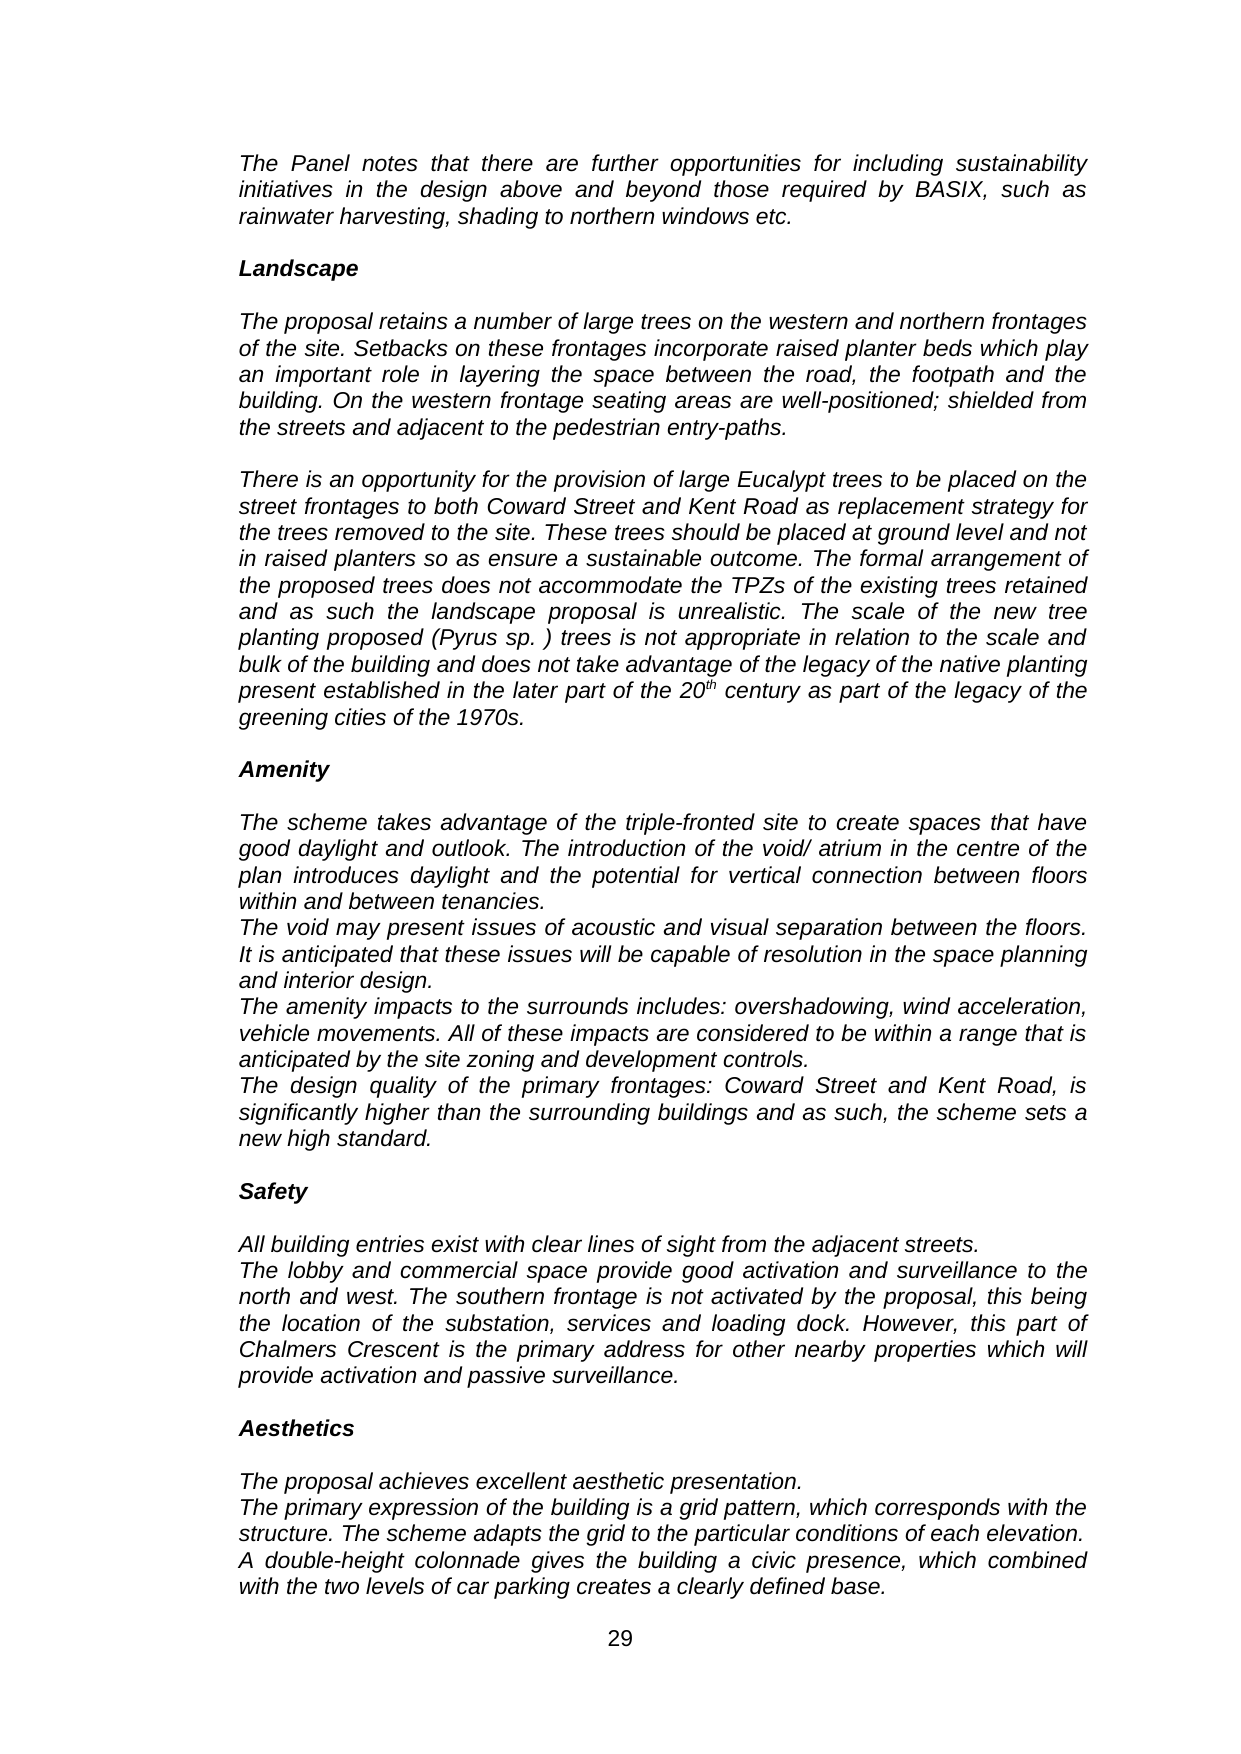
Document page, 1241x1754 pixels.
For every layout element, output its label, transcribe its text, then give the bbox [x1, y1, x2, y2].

text Amenity [239, 756, 1090, 782]
text The primary expression of the building is a grid pattern, which corresponds with the structure. The scheme adapts the grid to the particular conditions of each elevation. [239, 1494, 1090, 1547]
text Aesthetics [239, 1415, 1090, 1441]
text The lobby and commercial space provide good activation and surveillance to the north and west. The southern frontage is not activated by the proposal, this being the location of the substation, services and loading dock. However, this part of Chalmers Crescent is the primary address for other nearby properties which will provide activation and passive surveillance. [239, 1257, 1090, 1389]
text The proposal achieves excellent aesthetic presentation. [239, 1468, 1090, 1494]
text All building entries exist with clear lines of sight from the adjacent streets. [239, 1231, 1090, 1257]
text There is an opportunity for the provision of large Eucalypt trees to be placed on the street frontages to both Coward Street and Kent Road as replacement strategy for the trees removed to the site. These trees should be placed at ground level and not in raised planters so as ensure a sustainable outcome. The formal arrangement of the proposed trees does not accommodate the TPZs of the existing trees retained and as such the landscape proposal is unrealistic. The scale of the new tree planting proposed (Pyrus sp. ) trees is not appropriate in relation to the scale and bulk of the building and does not take advantage of the legacy of the native planting present established in the later part of the 20th century as part of the legacy of the greening cities of the 1970s. [239, 466, 1090, 730]
text Safety [239, 1178, 1090, 1204]
text Landscape [239, 255, 1090, 282]
text A double-height colonnade gives the building a civic presence, which combined with the two levels of car parking creates a clearly defined base. [239, 1547, 1090, 1599]
text The amenity impacts to the surrounds includes: overshadowing, wind acceleration, vehicle movements. All of these impacts are considered to be within a range that is anticipated by the site zoning and development controls. [239, 993, 1090, 1072]
text The void may present issues of acoustic and visual separation between the floors. It is anticipated that these issues will be capable of resolution in the space planning and interior design. [239, 914, 1090, 993]
text The proposal retains a number of large trees on the western and northern frontages of the site. Setbacks on these frontages incorporate raised planter beds which play an important role in layering the space between the road, the footpath and the building. On the western frontage seating areas are well-positioned; shielded from the streets and adjacent to the pedestrian entry-paths. [239, 308, 1090, 440]
text The Panel notes that there are further opportunities for including sustainability initiatives in the design above and beyond those required by BASIX, such as rainwater harvesting, shading to northern windows etc. [239, 150, 1090, 229]
text The design quality of the primary frontages: Coward Street and Kent Road, is significantly higher than the surrounding buildings and as such, the scheme sets a new high standard. [239, 1072, 1090, 1151]
text The scheme takes advantage of the triple-fronted site to create spaces that have good daylight and outlook. The introduction of the void/ atrium in the centre of the plan introduces daylight and the potential for vertical connection between floors within and between tenancies. [239, 809, 1090, 914]
